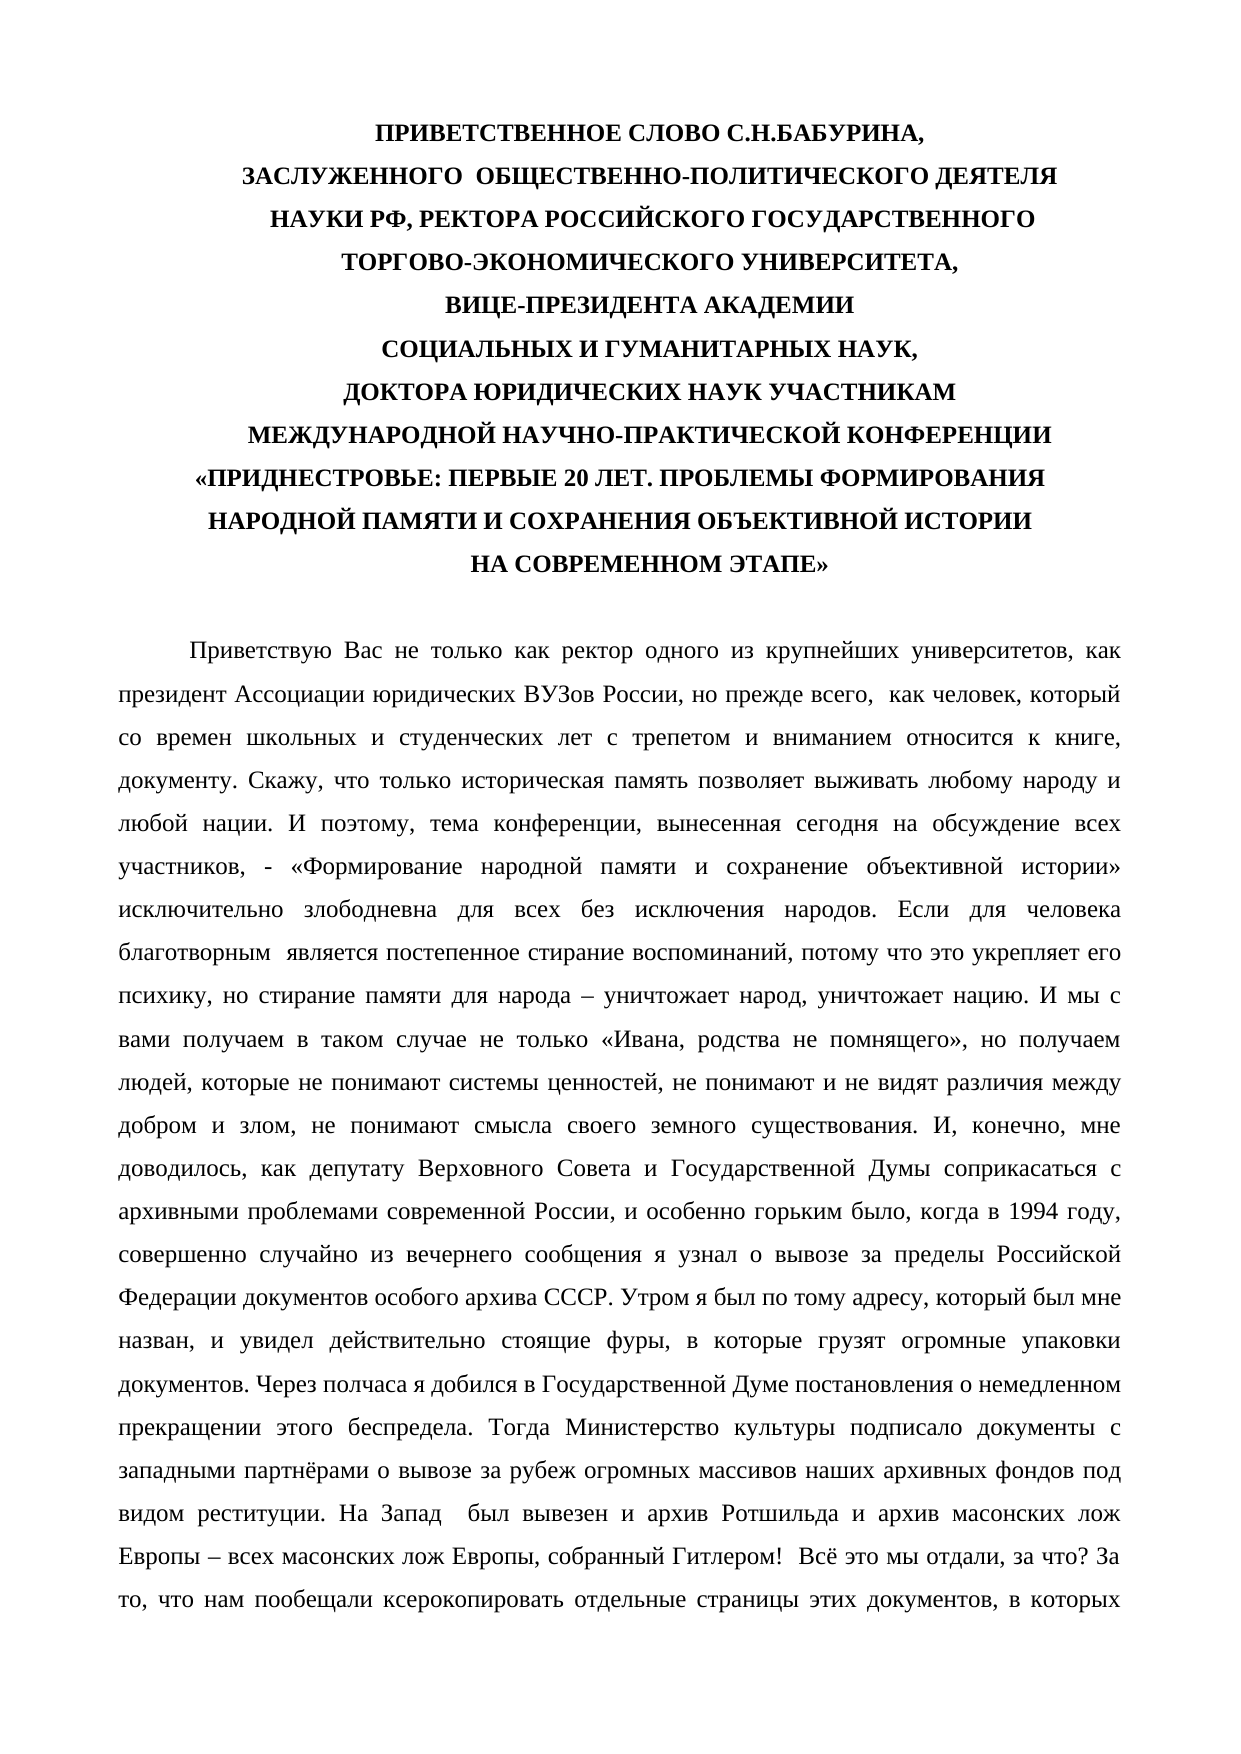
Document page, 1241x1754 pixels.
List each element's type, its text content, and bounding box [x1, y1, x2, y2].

text МЕЖДУНАРОДНОЙ НАУЧНО-ПРАКТИЧЕСКОЙ КОНФЕРЕНЦИИ «ПРИДНЕСТРОВЬЕ: ПЕРВЫЕ 20 ЛЕТ. ПРОБЛЕМЫ ФОРМИРОВАНИЯ НАРОДНОЙ ПАМЯТИ И СОХРАНЕНИЯ ОБЪЕКТИВНОЙ ИСТОРИИ [118, 420, 1122, 535]
text НАУКИ РФ, РЕКТОРА РОССИЙСКОГО ГОСУДАРСТВЕННОГО [118, 204, 1122, 233]
text ТОРГОВО-ЭКОНОМИЧЕСКОГО УНИВЕРСИТЕТА, [118, 247, 1122, 276]
text ВИЦЕ-ПРЕЗИДЕНТА АКАДЕМИИ [118, 291, 1122, 319]
text ПРИВЕТСТВЕННОЕ СЛОВО С.Н.БАБУРИНА, [118, 118, 1122, 147]
text ЗАСЛУЖЕННОГО ОБЩЕСТВЕННО-ПОЛИТИЧЕСКОГО ДЕЯТЕЛЯ [118, 161, 1122, 190]
text ДОКТОРА ЮРИДИЧЕСКИХ НАУК УЧАСТНИКАМ [118, 377, 1122, 406]
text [118, 636, 1122, 1613]
text СОЦИАЛЬНЫХ И ГУМАНИТАРНЫХ НАУК, [118, 334, 1122, 362]
text НА СОВРЕМЕННОМ ЭТАПЕ» [118, 549, 1122, 578]
